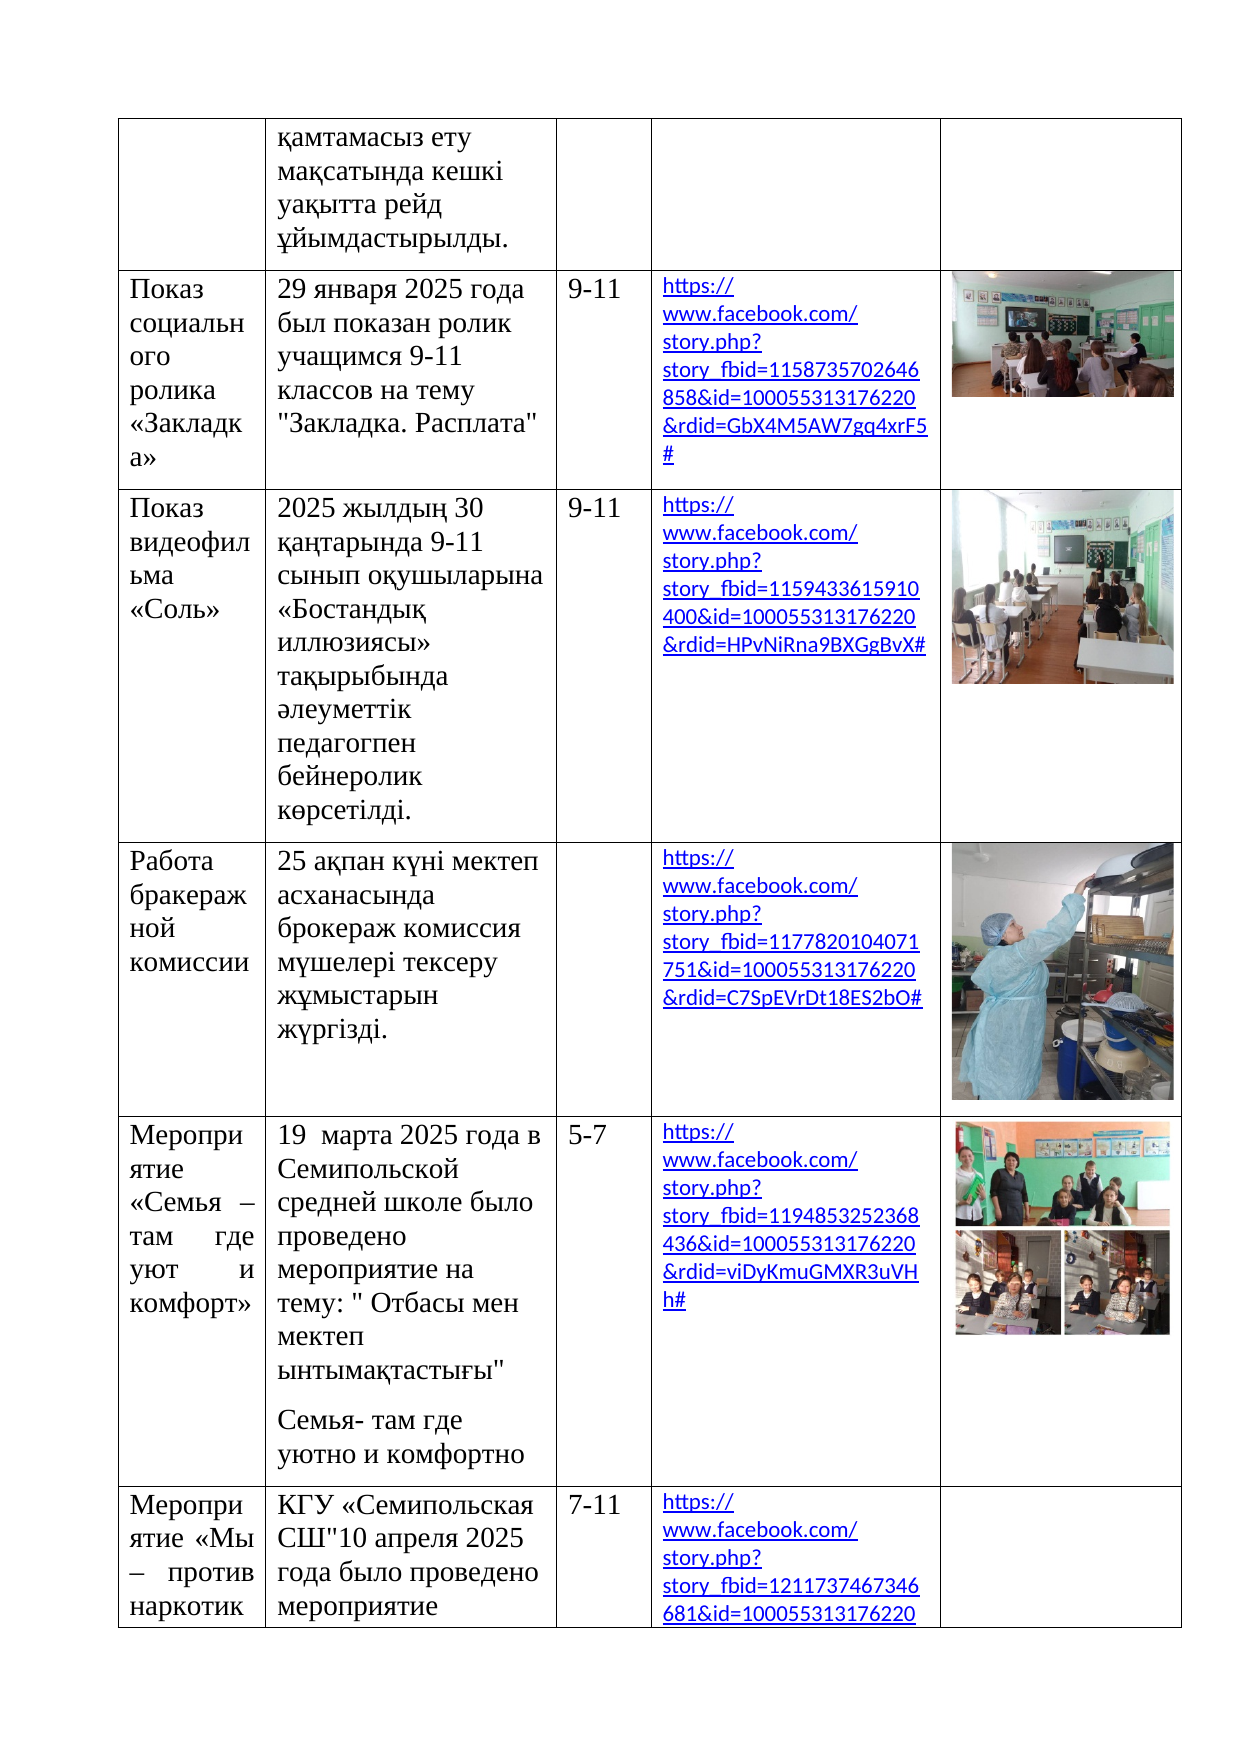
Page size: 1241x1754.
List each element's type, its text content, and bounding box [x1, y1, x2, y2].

table_cell 5-7 [557, 1117, 651, 1486]
picture [951, 843, 1174, 1100]
table_cell 2025 жылдың 30 қаңтарында 9-11 сынып оқушыларына «Бостандық иллюзиясы» тақырыбында әлеуметтік педагогпен бейнеролик көрсетілді. [266, 490, 556, 842]
table_cell Показ социального ролика «Закладка» [119, 271, 265, 489]
table_cell 9-11 [557, 271, 651, 489]
table_cell Показ видеофильма «Соль» [119, 490, 265, 842]
table_cell 19 марта 2025 года в Семипольской средней школе было проведено мероприятие на тему: " Отбасы мен мектеп ынтымақтастығы" Семья- там где уютно и комфортно [266, 1117, 556, 1486]
picture [951, 1117, 1174, 1339]
table_cell 29 января 2025 года был показан ролик учащимся 9-11 классов на тему "Закладка. Расплата" [266, 271, 556, 489]
table_cell [941, 1117, 1181, 1486]
table_cell [941, 271, 1181, 489]
picture [951, 490, 1174, 684]
table_cell [557, 843, 651, 1116]
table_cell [266, 119, 556, 270]
table_cell [941, 1487, 1181, 1627]
table_cell [557, 119, 651, 270]
table_cell 7-11 [557, 1487, 651, 1627]
table_cell https://www.facebook.com/story.php?story_fbid=1194853252368436&id=100055313176220&rdid=viDyKmuGMXR3uVHh# [652, 1117, 940, 1486]
table_cell Мероприятие «Семья – там где уют и комфорт» [119, 1117, 265, 1486]
table_cell [941, 843, 1181, 1116]
table_cell 25 ақпан күні мектеп асханасында брокераж комиссия мүшелері тексеру жұмыстарын жүргізді. [266, 843, 556, 1116]
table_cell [652, 1487, 940, 1627]
table_cell [941, 490, 1181, 842]
table_cell Работа бракеражной комиссии [119, 843, 265, 1116]
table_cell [119, 119, 265, 270]
table_cell 9-11 [557, 490, 651, 842]
table_cell https://www.facebook.com/story.php?story_fbid=1158735702646858&id=100055313176220&rdid=GbX4M5AW7gq4xrF5# [652, 271, 940, 489]
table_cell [266, 1487, 556, 1627]
picture [951, 271, 1174, 397]
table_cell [119, 1487, 265, 1627]
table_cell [652, 119, 940, 270]
table_cell https://www.facebook.com/story.php?story_fbid=1177820104071751&id=100055313176220&rdid=C7SpEVrDt18ES2bO# [652, 843, 940, 1116]
table_cell [941, 119, 1181, 270]
table_cell https://www.facebook.com/story.php?story_fbid=1159433615910400&id=100055313176220&rdid=HPvNiRna9BXGgBvX# [652, 490, 940, 842]
